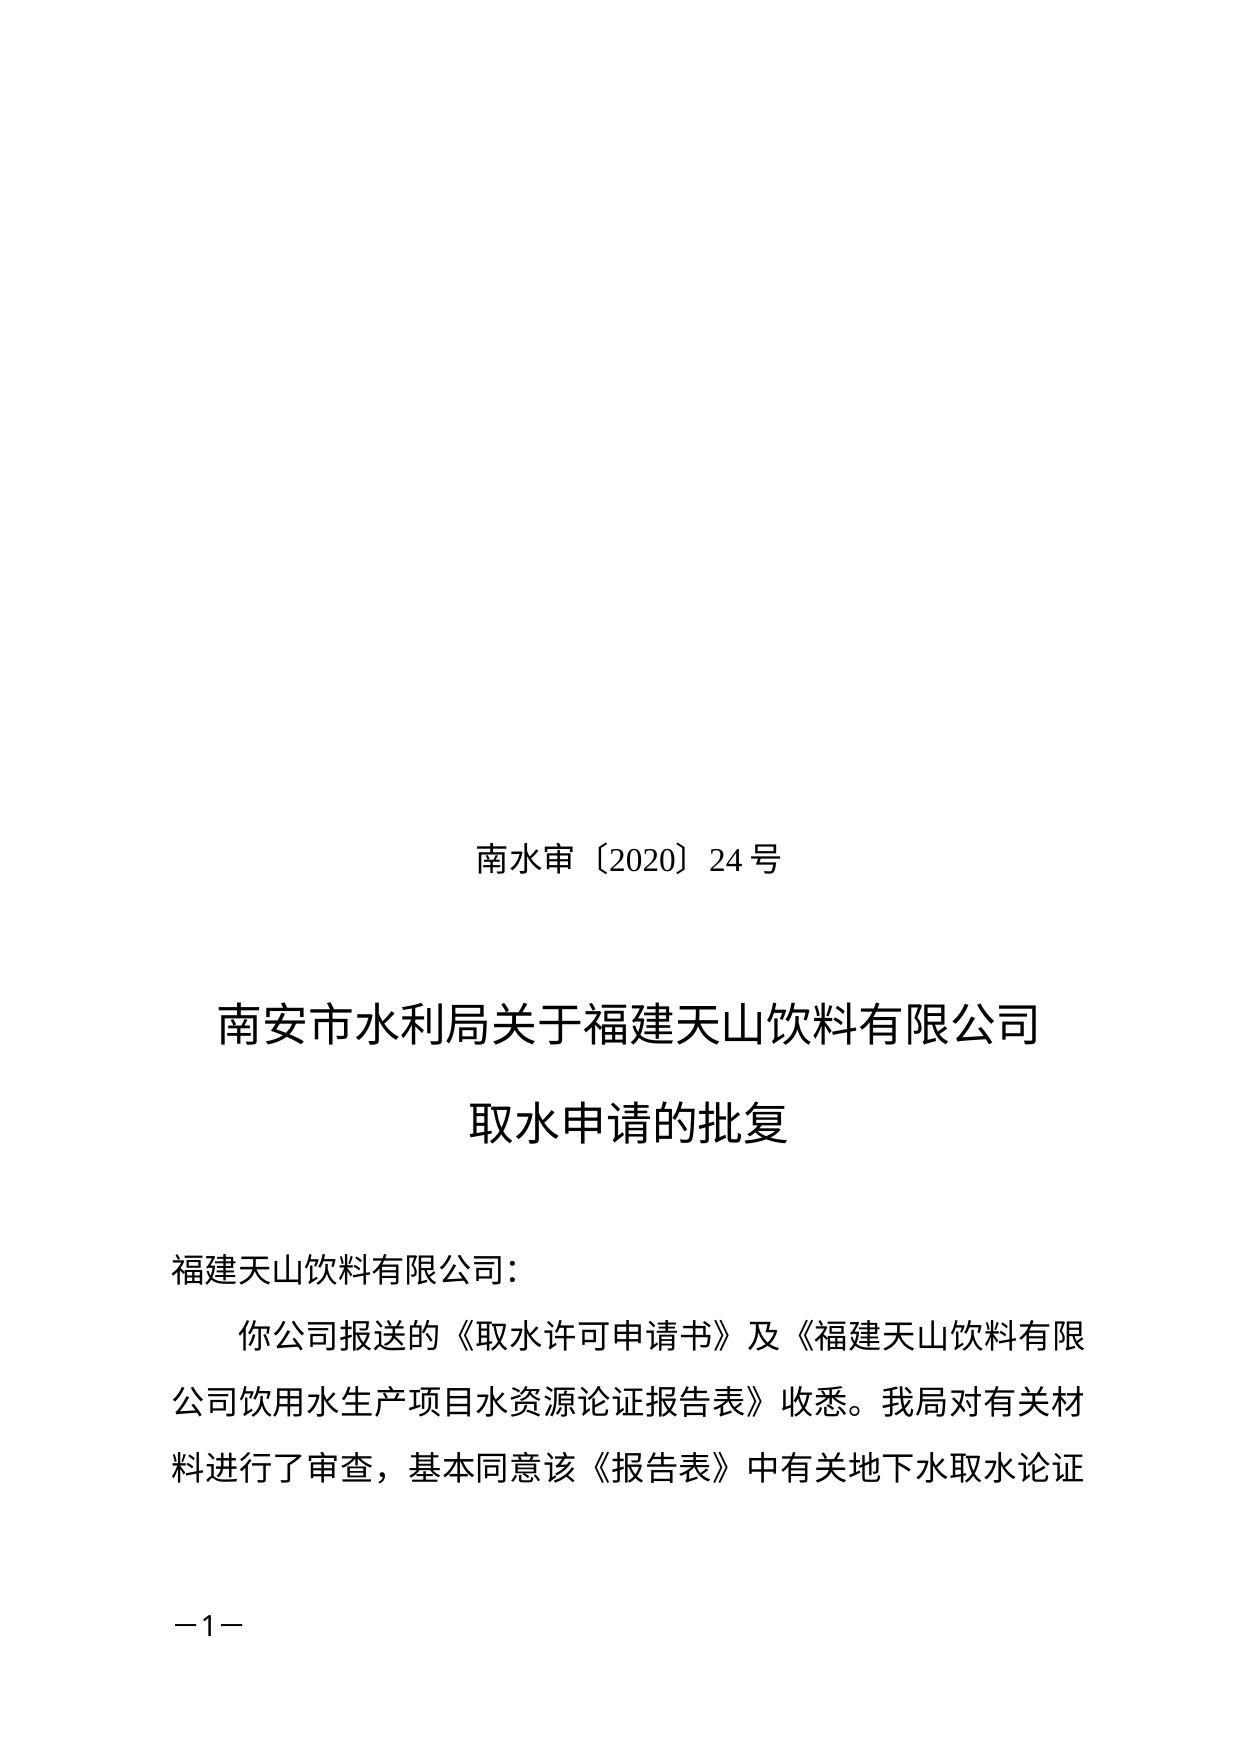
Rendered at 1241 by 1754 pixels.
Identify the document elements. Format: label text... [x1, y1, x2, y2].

text 南安市水利局关于福建天山饮料有限公司 [171, 972, 1087, 1071]
text 南水审〔2020〕24号 [171, 824, 1087, 889]
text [171, 1301, 1087, 1499]
text 福建天山饮料有限公司： [171, 1235, 1087, 1301]
text 取水申请的批复 [171, 1071, 1087, 1169]
